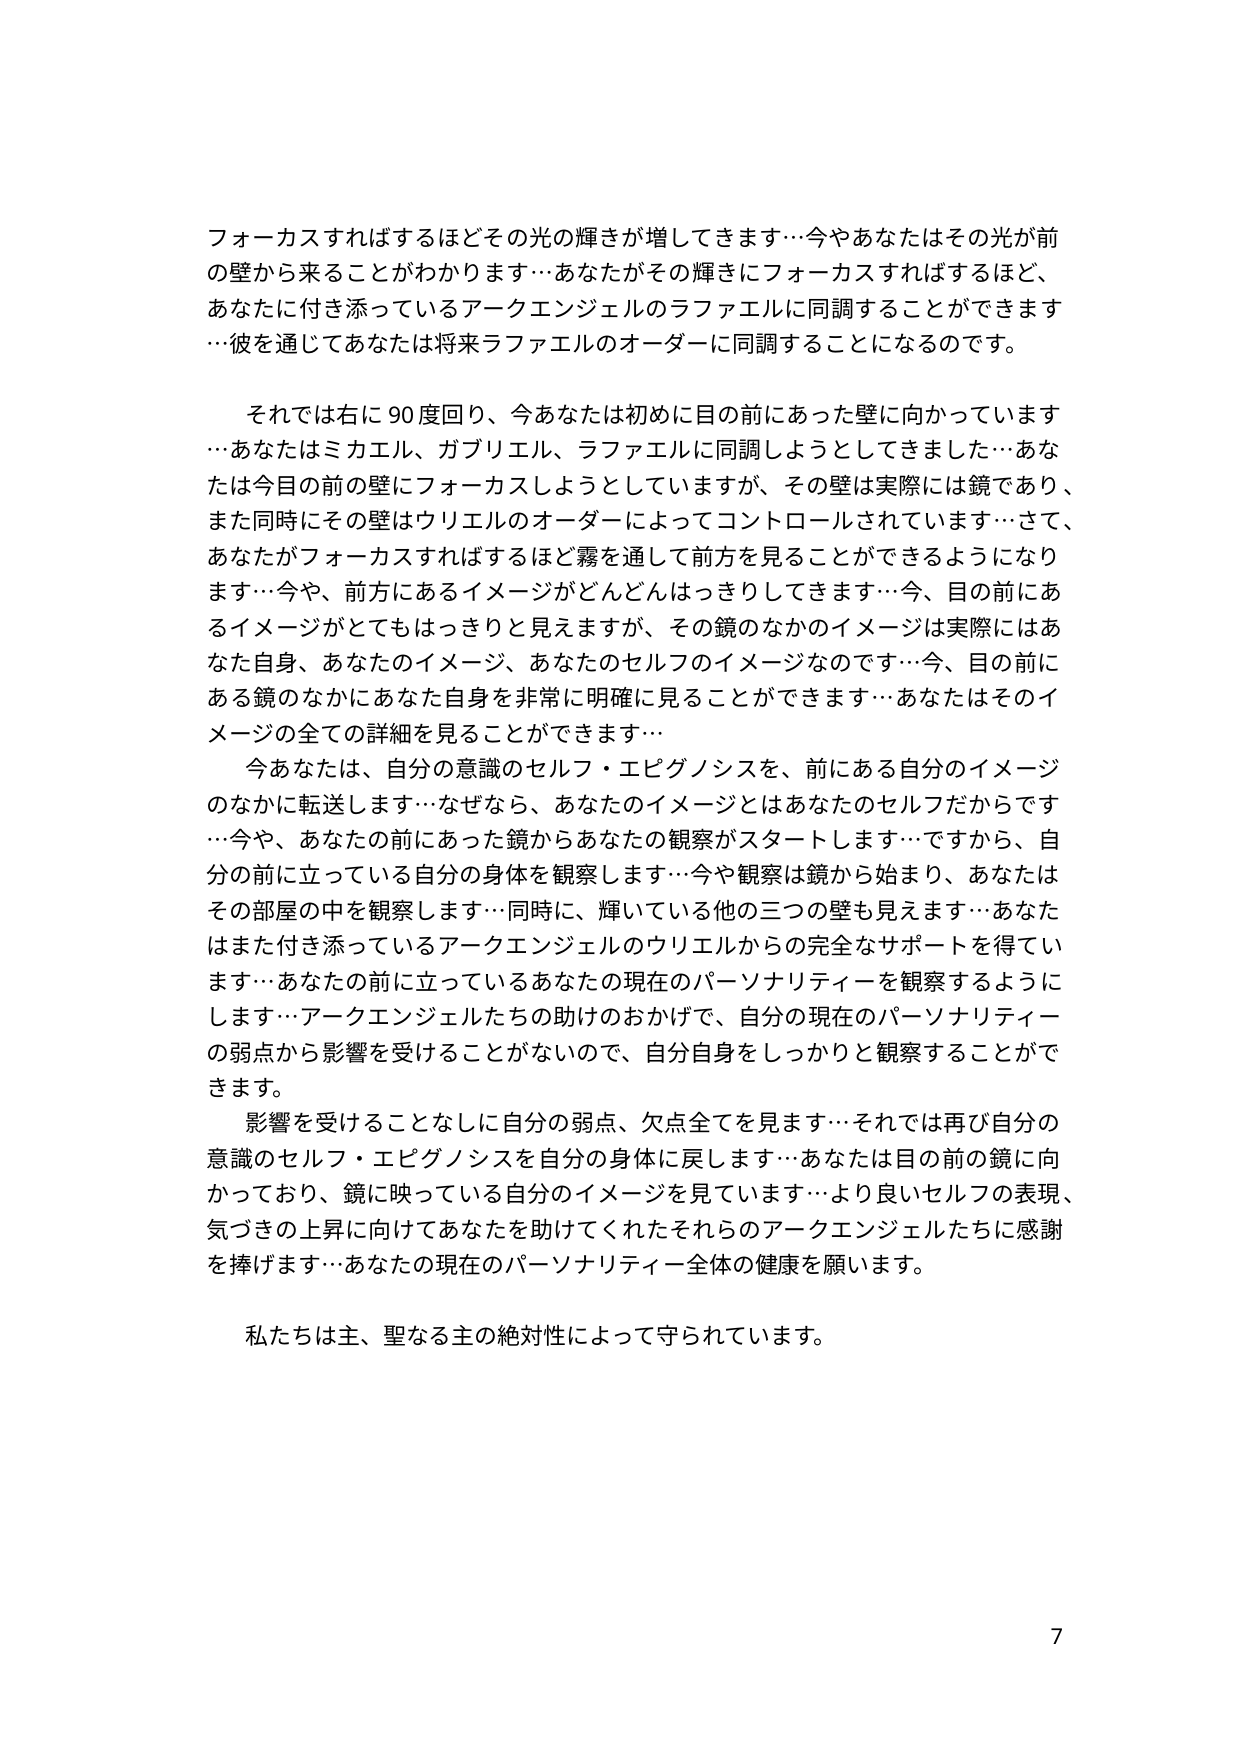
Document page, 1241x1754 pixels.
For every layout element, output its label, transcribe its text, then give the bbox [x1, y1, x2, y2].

text 今あなたは、自分の意識のセルフ・エピグノシスを、前にある自分のイメージのなかに転送します…なぜなら、あなたのイメージとはあなたのセルフだからです…今や、あなたの前にあった鏡からあなたの観察がスタートします…ですから、自分の前に立っている自分の身体を観察します…今や観察は鏡から始まり、あなたはその部屋の中を観察します…同時に、輝いている他の三つの壁も見えます…あなたはまた付き添っているアークエンジェルのウリエルからの完全なサポートを得ています…あなたの前に立っているあなたの現在のパーソナリティーを観察するようにします…アークエンジェルたちの助けのおかげで、自分の現在のパーソナリティーの弱点から影響を受けることがないので、自分自身をしっかりと観察することができます。 [206, 750, 1063, 1104]
text 私たちは主、聖なる主の絶対性によって守られています。 [206, 1317, 1063, 1352]
text それでは右に90度回り、今あなたは初めに目の前にあった壁に向かっています…あなたはミカエル、ガブリエル、ラファエルに同調しようとしてきました…あなたは今目の前の壁にフォーカスしようとしていますが、その壁は実際には鏡であり、また同時にその壁はウリエルのオーダーによってコントロールされています…さて、あなたがフォーカスすればするほど霧を通して前方を見ることができるようになります…今や、前方にあるイメージがどんどんはっきりしてきます…今、目の前にあるイメージがとてもはっきりと見えますが、その鏡のなかのイメージは実際にはあなた自身、あなたのイメージ、あなたのセルフのイメージなのです…今、目の前にある鏡のなかにあなた自身を非常に明確に見ることができます…あなたはそのイメージの全ての詳細を見ることができます… [206, 396, 1063, 750]
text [206, 219, 1063, 361]
text 影響を受けることなしに自分の弱点、欠点全てを見ます…それでは再び自分の意識のセルフ・エピグノシスを自分の身体に戻します…あなたは目の前の鏡に向かっており、鏡に映っている自分のイメージを見ています…より良いセルフの表現、気づきの上昇に向けてあなたを助けてくれたそれらのアークエンジェルたちに感謝を捧げます…あなたの現在のパーソナリティー全体の健康を願います。 [206, 1104, 1063, 1281]
